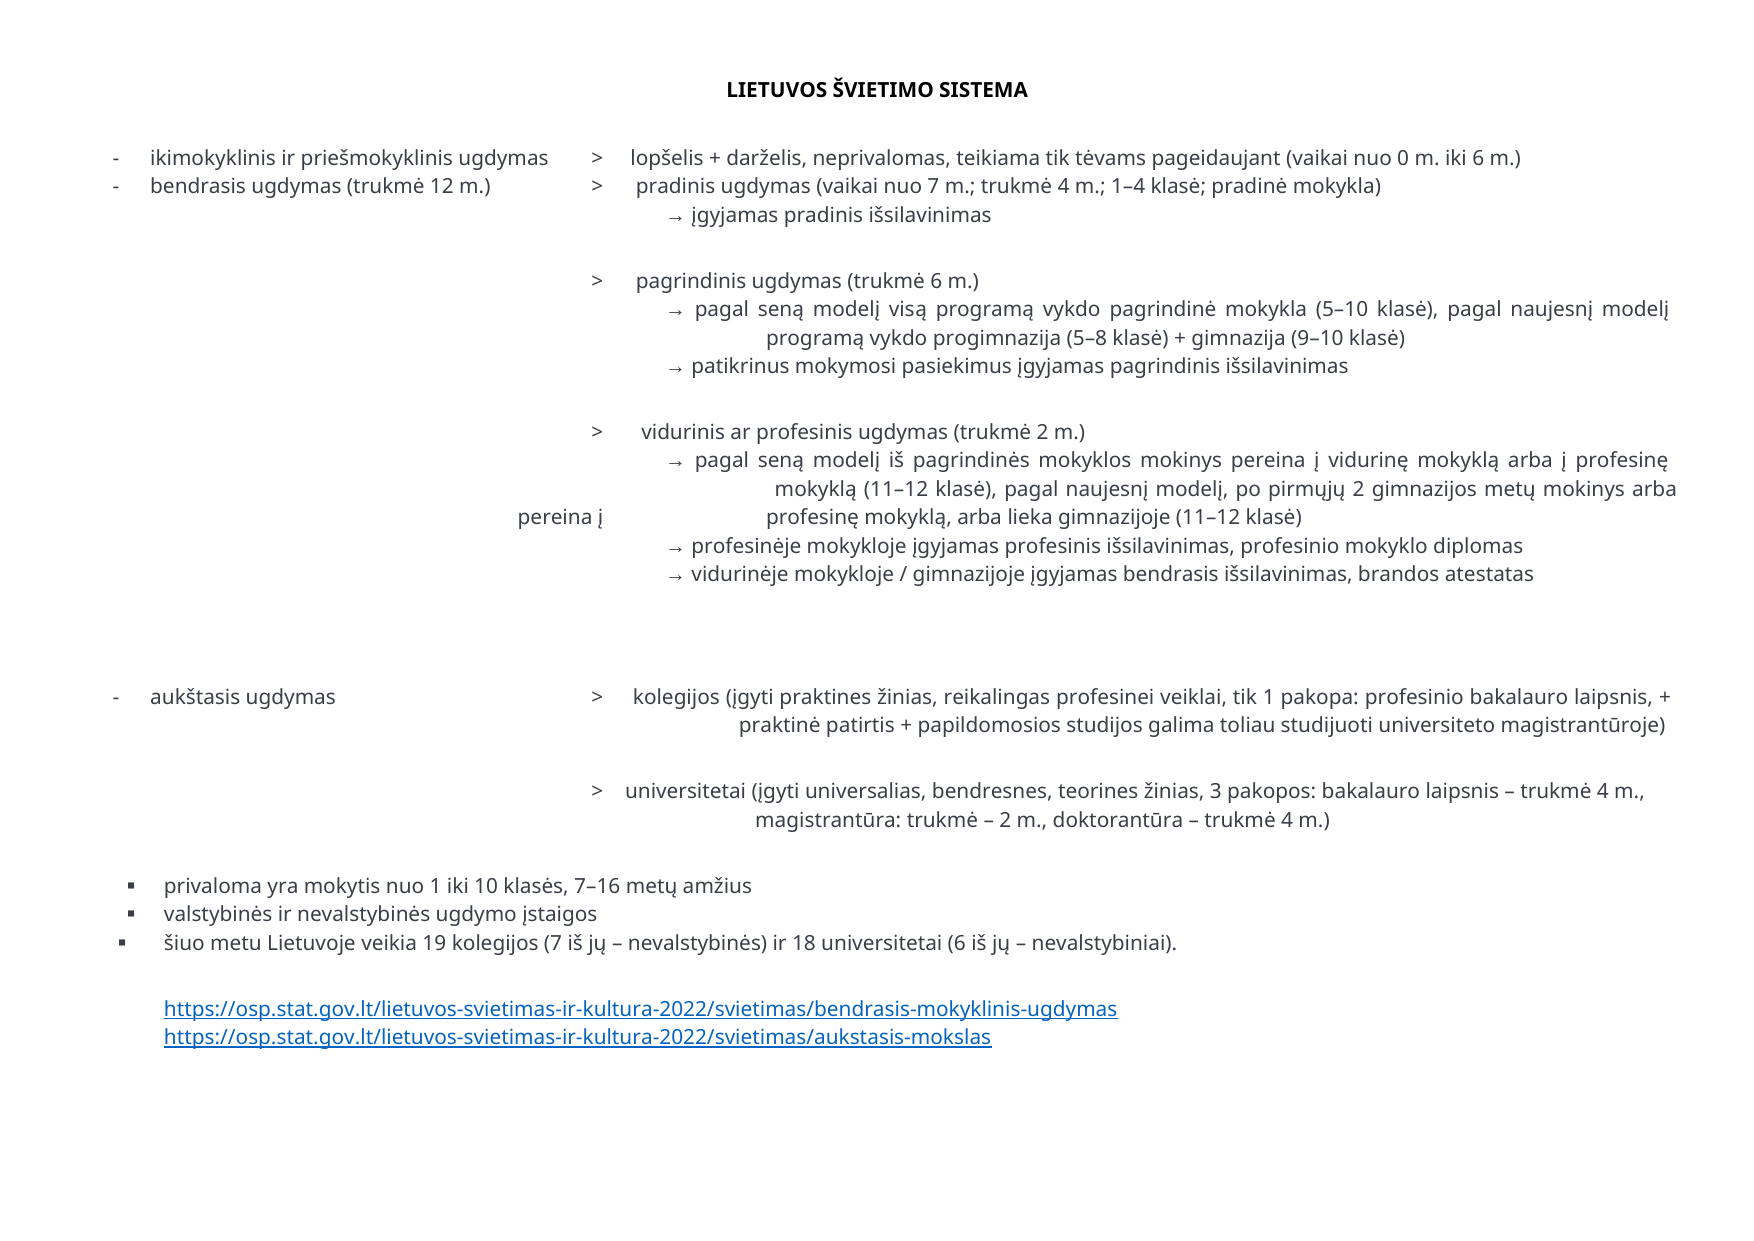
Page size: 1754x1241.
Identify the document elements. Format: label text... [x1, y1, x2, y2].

text LIETUVOS ŠVIETIMO SISTEMA [75, 75, 1679, 103]
list ikimokyklinis ir priešmokyklinis ugdymas > lopšelis + darželis, neprivalomas, teikiama tik tėvams pageidaujant (vaikai nuo 0 m. iki 6 m.) [112, 143, 1679, 172]
text > pagrindinis ugdymas (trukmė 6 m.) → pagal seną modelį visą programą vykdo pagrindinė mokykla (5–10 klasė), pagal naujesnį modelį programą vykdo progimnazija (5–8 klasė) + gimnazija (9–10 klasė) → patikrinus mokymosi pasiekimus įgyjamas pagrindinis išsilavinimas [517, 266, 1679, 380]
list aukštasis ugdymas > kolegijos (įgyti praktines žinias, reikalingas profesinei veiklai, tik 1 pakopa: profesinio bakalauro laipsnis, + praktinė patirtis + papildomosios studijos galima toliau studijuoti universiteto magistrantūroje) [112, 682, 1679, 739]
list valstybinės ir nevalstybinės ugdymo įstaigos [126, 899, 1679, 928]
text https://osp.stat.gov.lt/lietuvos-svietimas-ir-kultura-2022/svietimas/bendrasis-mokyklinis-ugdymas https://osp.stat.gov.lt/lietuvos-svietimas-ir-kultura-2022/svietimas/aukstasis-mokslas [164, 994, 1679, 1051]
list bendrasis ugdymas (trukmė 12 m.) > pradinis ugdymas (vaikai nuo 7 m.; trukmė 4 m.; 1–4 klasė; pradinė mokykla) → įgyjamas pradinis išsilavinimas [112, 172, 1679, 228]
list šiuo metu Lietuvoje veikia 19 kolegijos (7 iš jų – nevalstybinės) ir 18 universitetai (6 iš jų – nevalstybiniai). [117, 928, 1679, 956]
text > universitetai (įgyti universalias, bendresnes, teorines žinias, 3 pakopos: bakalauro laipsnis – trukmė 4 m., magistrantūra: trukmė – 2 m., doktorantūra – trukmė 4 m.) [75, 777, 1714, 833]
text > vidurinis ar profesinis ugdymas (trukmė 2 m.) → pagal seną modelį iš pagrindinės mokyklos mokinys pereina į vidurinę mokyklą arba į profesinę mokyklą (11–12 klasė), pagal naujesnį modelį, po pirmųjų 2 gimnazijos metų mokinys arba pereina į profesinę mokyklą, arba lieka gimnazijoje (11–12 klasė) → profesinėje mokykloje įgyjamas profesinis išsilavinimas, profesinio mokyklo diplomas → vidurinėje mokykloje / gimnazijoje įgyjamas bendrasis išsilavinimas, brandos atestatas [517, 417, 1679, 645]
list privaloma yra mokytis nuo 1 iki 10 klasės, 7–16 metų amžius [126, 871, 1679, 899]
